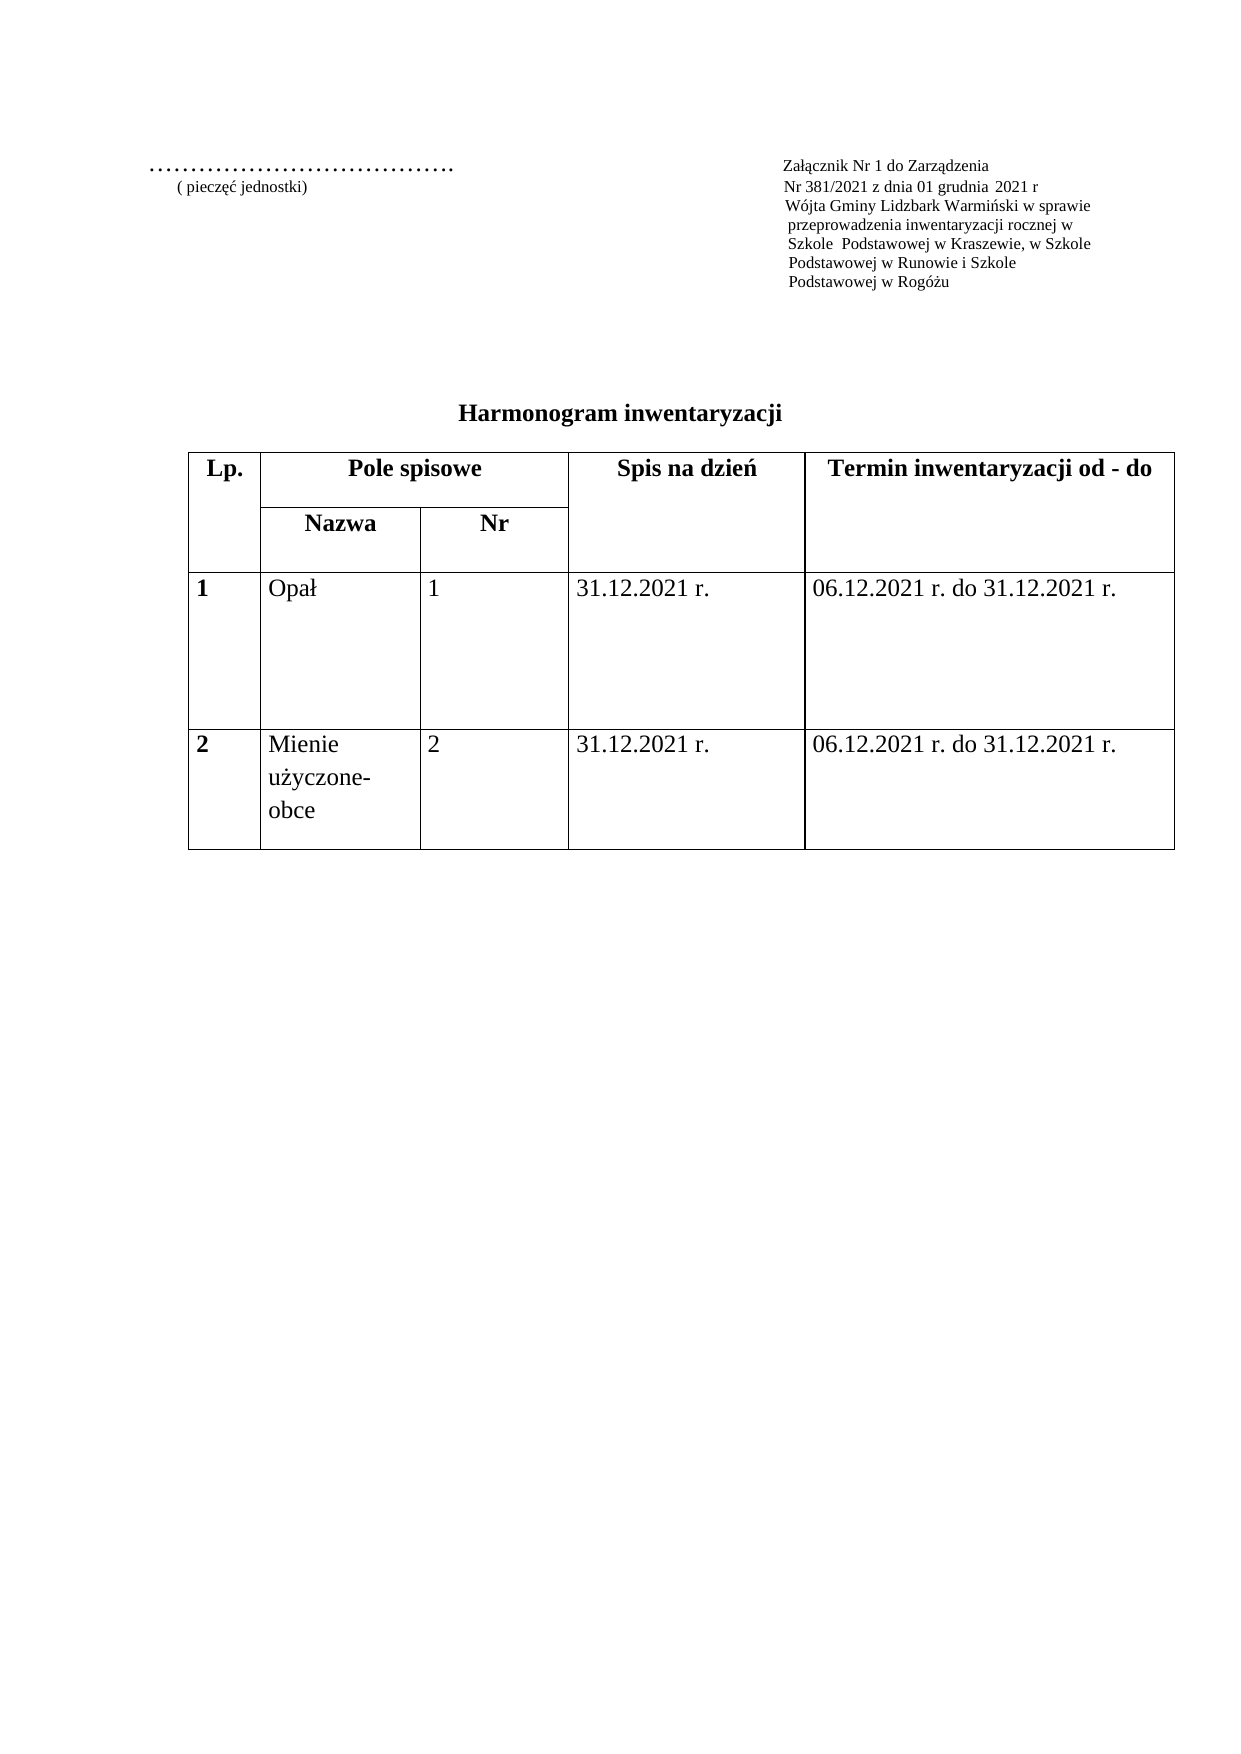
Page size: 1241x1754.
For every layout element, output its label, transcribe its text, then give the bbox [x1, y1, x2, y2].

table_header Pole spisowe [261, 453, 568, 507]
table_cell Mienie użyczone- obce [261, 730, 420, 849]
table_cell Nazwa [261, 508, 420, 572]
table_cell 31.12.2021 r. [569, 573, 804, 728]
table_cell 06.12.2021 r. do 31.12.2021 r. [806, 730, 1174, 849]
text Podstawowej w Runowie i Szkole Podstawowej w Rogóżu [788, 253, 1093, 291]
table_cell 2 [189, 730, 260, 849]
table_cell Nr [421, 508, 568, 572]
text ………………………………. Załącznik Nr 1 do Zarządzenia [148, 148, 1093, 176]
table_cell 06.12.2021 r. do 31.12.2021 r. [806, 573, 1174, 728]
text przeprowadzenia inwentaryzacji rocznej w [738, 215, 1093, 234]
table_header Spis na dzień [569, 453, 804, 572]
table_cell 1 [189, 573, 260, 728]
text ( pieczęć jednostki) Nr 381/2021 z dnia 01 grudnia 2021 r [148, 176, 1093, 196]
text Wójta Gminy Lidzbark Warmiński w sprawie [664, 196, 1093, 215]
text Harmonogram inwentaryzacji [148, 398, 1093, 427]
text Szkole Podstawowej w Kraszewie, w Szkole [738, 234, 1093, 253]
table_cell 1 [421, 573, 568, 728]
table_cell 31.12.2021 r. [569, 730, 804, 849]
table_header Lp. [189, 453, 260, 572]
table_cell Opał [261, 573, 420, 728]
table_cell 2 [421, 730, 568, 849]
table_header Termin inwentaryzacji od - do [806, 453, 1174, 572]
